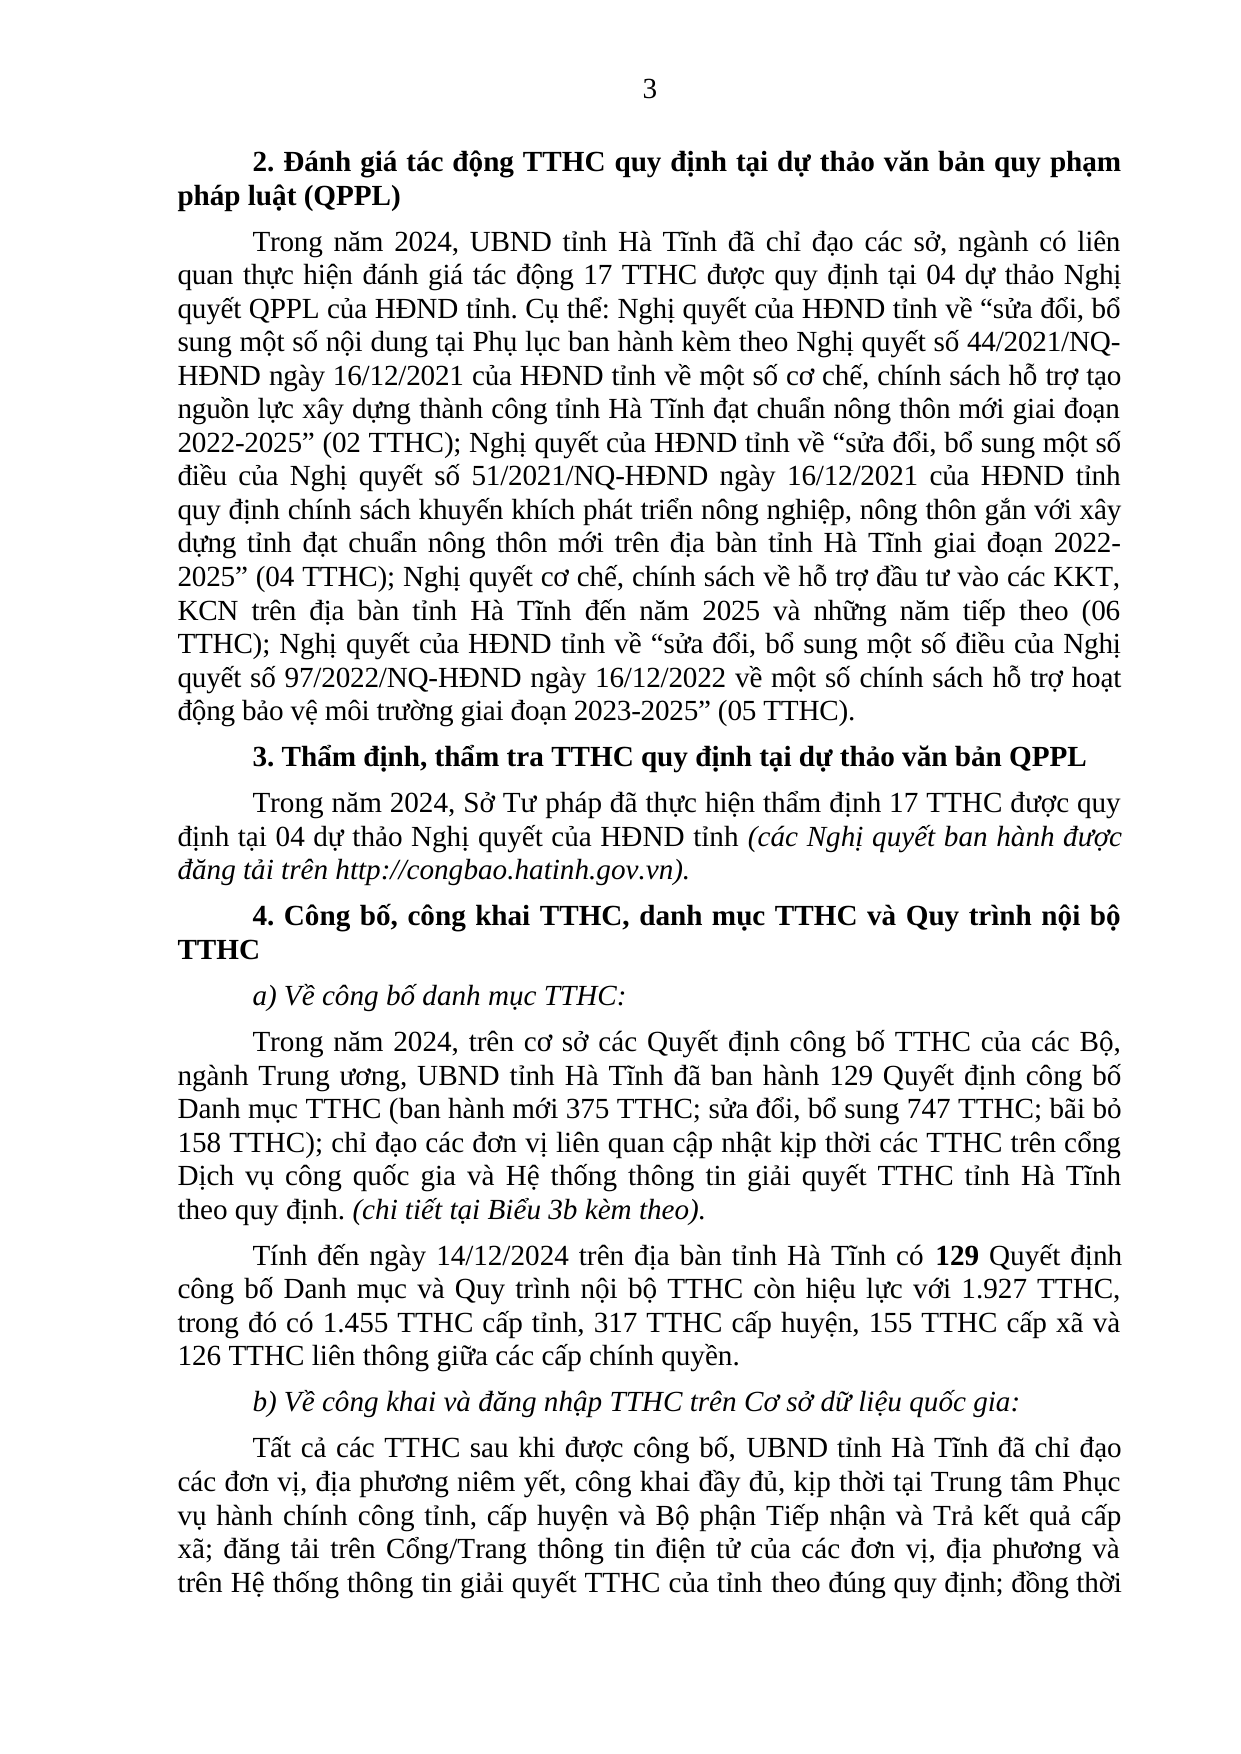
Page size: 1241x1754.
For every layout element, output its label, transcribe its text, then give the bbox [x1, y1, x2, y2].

text Trong năm 2024, UBND tỉnh Hà Tĩnh đã chỉ đạo các sở, ngành có liên quan thực hiện đánh giá tác động 17 TTHC được quy định tại 04 dự thảo Nghị quyết QPPL của HĐND tỉnh. Cụ thể: Nghị quyết của HĐND tỉnh về “sửa đổi, bổ sung một số nội dung tại Phụ lục ban hành kèm theo Nghị quyết số 44/2021/NQ-HĐND ngày 16/12/2021 của HĐND tỉnh về một số cơ chế, chính sách hỗ trợ tạo nguồn lực xây dựng thành công tỉnh Hà Tĩnh đạt chuẩn nông thôn mới giai đoạn 2022-2025” (02 TTHC); Nghị quyết của HĐND tỉnh về “sửa đổi, bổ sung một số điều của Nghị quyết số 51/2021/NQ-HĐND ngày 16/12/2021 của HĐND tỉnh quy định chính sách khuyến khích phát triển nông nghiệp, nông thôn gắn với xây dựng tỉnh đạt chuẩn nông thôn mới trên địa bàn tỉnh Hà Tĩnh giai đoạn 2022-2025” (04 TTHC); Nghị quyết cơ chế, chính sách về hỗ trợ đầu tư vào các KKT, KCN trên địa bàn tỉnh Hà Tĩnh đến năm 2025 và những năm tiếp theo (06 TTHC); Nghị quyết của HĐND tỉnh về “sửa đổi, bổ sung một số điều của Nghị quyết số 97/2022/NQ-HĐND ngày 16/12/2022 về một số chính sách hỗ trợ hoạt động bảo vệ môi trường giai đoạn 2023-2025” (05 TTHC). [177, 224, 1122, 727]
text 3. Thẩm định, thẩm tra TTHC quy định tại dự thảo văn bản QPPL [177, 739, 1122, 773]
text 4. Công bố, công khai TTHC, danh mục TTHC và Quy trình nội bộ TTHC [177, 898, 1122, 966]
text 2. Đánh giá tác động TTHC quy định tại dự thảo văn bản quy phạm pháp luật (QPPL) [177, 144, 1122, 211]
text Trong năm 2024, trên cơ sở các Quyết định công bố TTHC của các Bộ, ngành Trung ương, UBND tỉnh Hà Tĩnh đã ban hành 129 Quyết định công bố Danh mục TTHC (ban hành mới 375 TTHC; sửa đổi, bổ sung 747 TTHC; bãi bỏ 158 TTHC); chỉ đạo các đơn vị liên quan cập nhật kịp thời các TTHC trên cổng Dịch vụ công quốc gia và Hệ thống thông tin giải quyết TTHC tỉnh Hà Tĩnh theo quy định. (chi tiết tại Biểu 3b kèm theo). [177, 1024, 1122, 1225]
text a) Về công bố danh mục TTHC: [177, 978, 1122, 1012]
text Tính đến ngày 14/12/2024 trên địa bàn tỉnh Hà Tĩnh có 129 Quyết định công bố Danh mục và Quy trình nội bộ TTHC còn hiệu lực với 1.927 TTHC, trong đó có 1.455 TTHC cấp tỉnh, 317 TTHC cấp huyện, 155 TTHC cấp xã và 126 TTHC liên thông giữa các cấp chính quyền. [177, 1238, 1122, 1372]
text b) Về công khai và đăng nhập TTHC trên Cơ sở dữ liệu quốc gia: [177, 1384, 1122, 1418]
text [177, 1431, 1122, 1598]
text Trong năm 2024, Sở Tư pháp đã thực hiện thẩm định 17 TTHC được quy định tại 04 dự thảo Nghị quyết của HĐND tỉnh (các Nghị quyết ban hành được đăng tải trên http://congbao.hatinh.gov.vn). [177, 785, 1122, 886]
